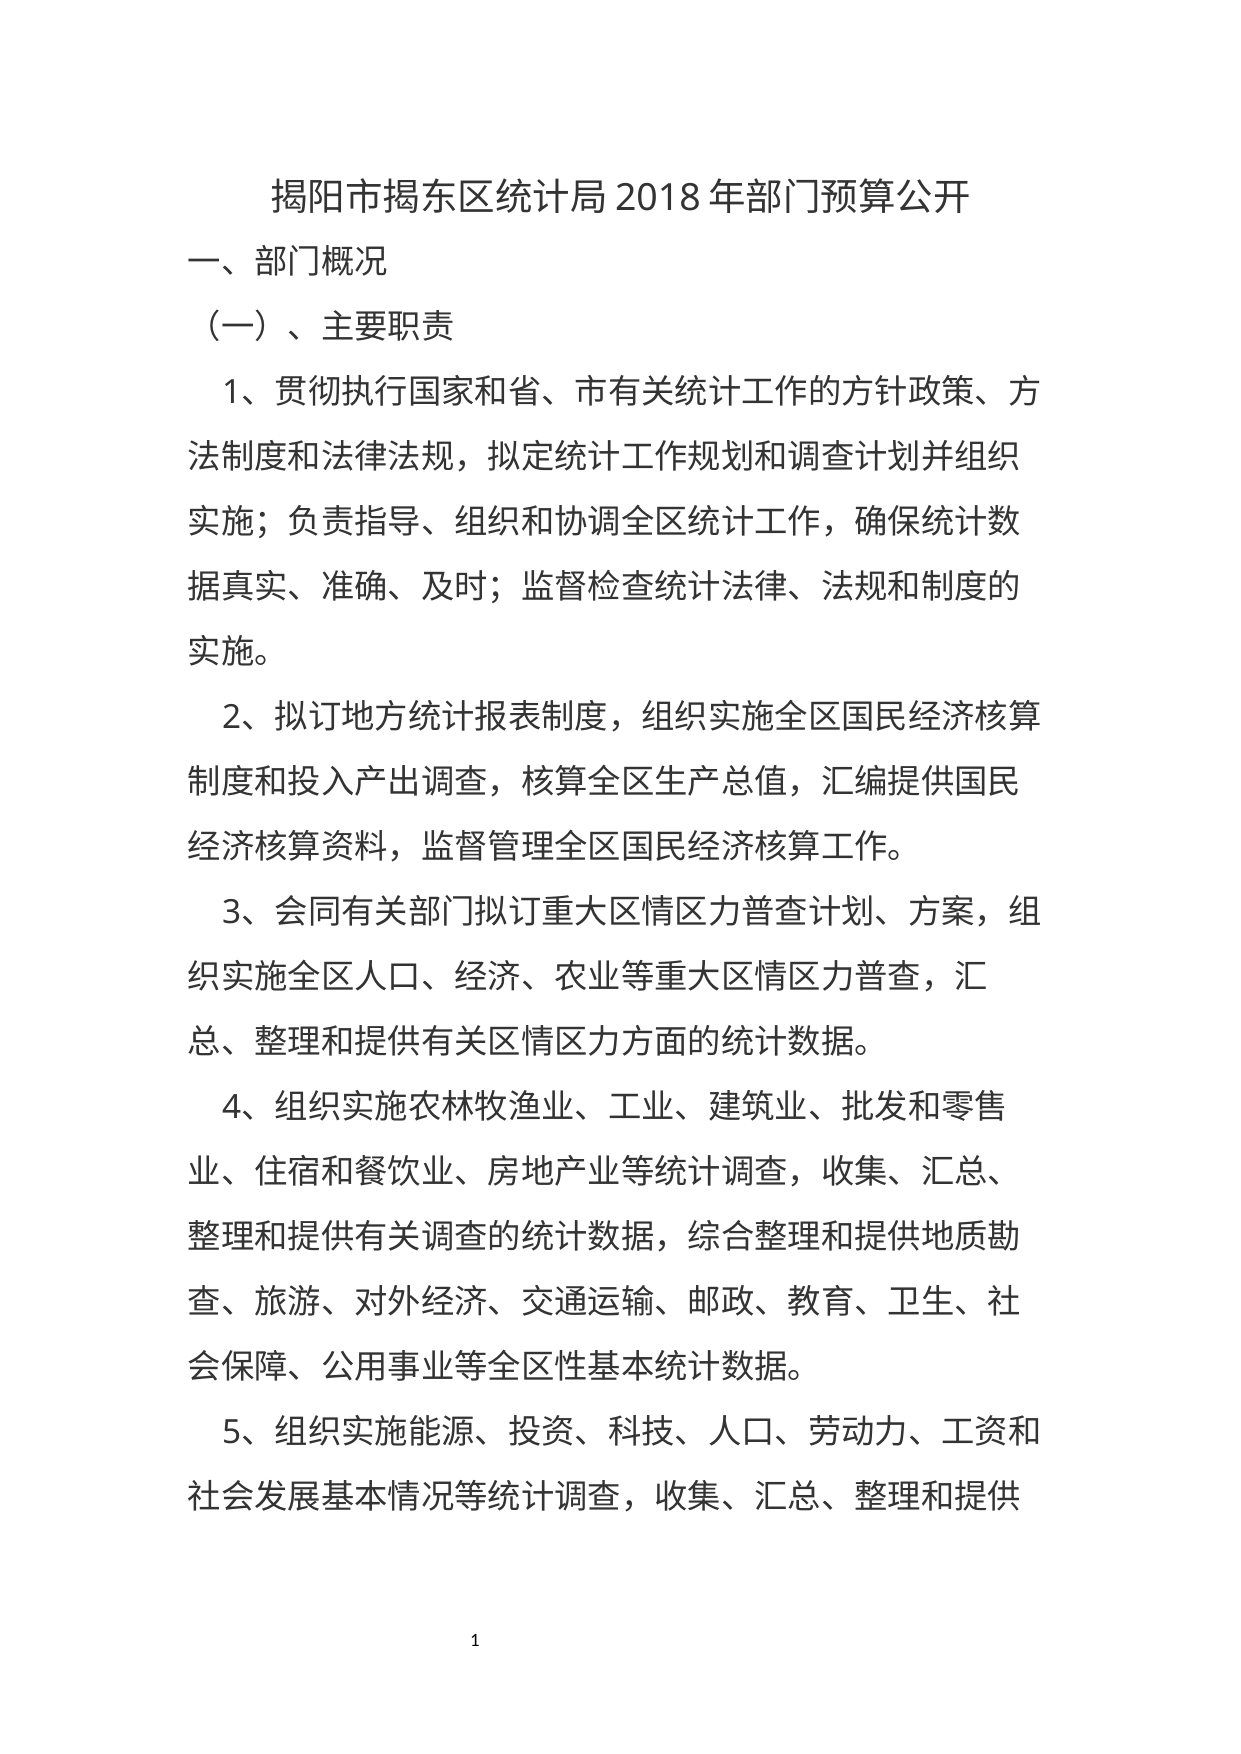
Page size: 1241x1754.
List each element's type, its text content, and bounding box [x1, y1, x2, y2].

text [187, 1397, 1053, 1527]
text 2、拟订地方统计报表制度，组织实施全区国民经济核算制度和投入产出调查，核算全区生产总值，汇编提供国民经济核算资料，监督管理全区国民经济核算工作。 [187, 682, 1053, 877]
text 1、贯彻执行国家和省、市有关统计工作的方针政策、方法制度和法律法规，拟定统计工作规划和调查计划并组织实施；负责指导、组织和协调全区统计工作，确保统计数据真实、准确、及时；监督检查统计法律、法规和制度的实施。 [187, 357, 1053, 682]
text 一、部门概况 [187, 227, 1053, 292]
text 4、组织实施农林牧渔业、工业、建筑业、批发和零售业、住宿和餐饮业、房地产业等统计调查，收集、汇总、整理和提供有关调查的统计数据，综合整理和提供地质勘查、旅游、对外经济、交通运输、邮政、教育、卫生、社会保障、公用事业等全区性基本统计数据。 [187, 1072, 1053, 1397]
text 3、会同有关部门拟订重大区情区力普查计划、方案，组织实施全区人口、经济、农业等重大区情区力普查，汇总、整理和提供有关区情区力方面的统计数据。 [187, 877, 1053, 1072]
text （一）、主要职责 [187, 292, 1053, 357]
text 揭阳市揭东区统计局2018年部门预算公开 [187, 162, 1053, 227]
